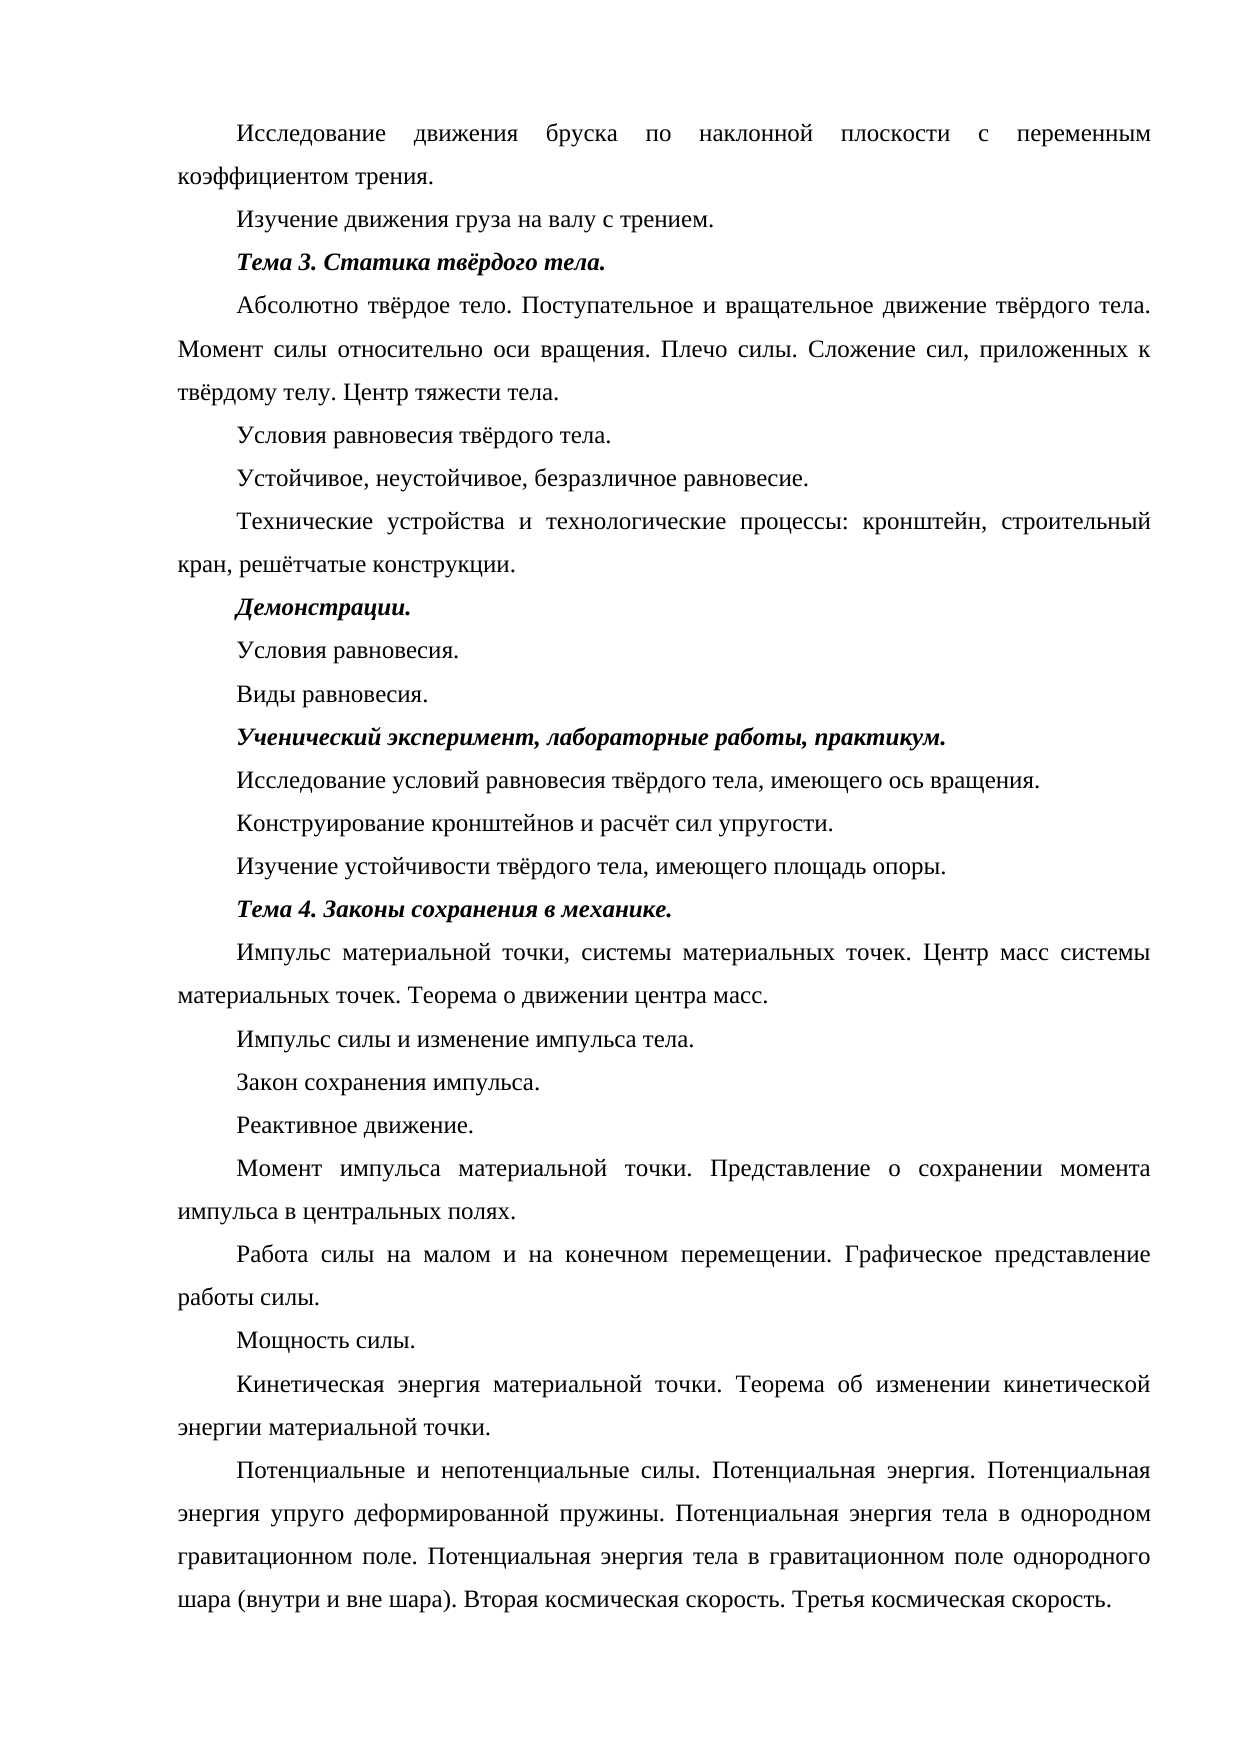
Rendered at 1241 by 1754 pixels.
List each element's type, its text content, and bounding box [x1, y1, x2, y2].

text Демонстрации. [177, 592, 1152, 621]
text Условия равновесия твёрдого тела. [177, 420, 1152, 449]
text Тема 3. Статика твёрдого тела. [177, 247, 1152, 276]
text Импульс материальной точки, системы материальных точек. Центр масс системы материальных точек. Теорема о движении центра масс. [177, 937, 1152, 1009]
text Мощность силы. [177, 1326, 1152, 1354]
text Изучение движения груза на валу с трением. [177, 204, 1152, 233]
text Тема 4. Законы сохранения в механике. [177, 894, 1152, 923]
text Закон сохранения импульса. [177, 1067, 1152, 1096]
text Потенциальные и непотенциальные силы. Потенциальная энергия. Потенциальная энергия упруго деформированной пружины. Потенциальная энергия тела в однородном гравитационном поле. Потенциальная энергия тела в гравитационном поле однородного шара (внутри и вне шара). Вторая космическая скорость. Третья космическая скорость. [177, 1455, 1152, 1613]
text Реактивное движение. [177, 1110, 1152, 1139]
text Виды равновесия. [177, 679, 1152, 707]
text Изучение устойчивости твёрдого тела, имеющего площадь опоры. [177, 851, 1152, 880]
text Абсолютно твёрдое тело. Поступательное и вращательное движение твёрдого тела. Момент силы относительно оси вращения. Плечо силы. Сложение сил, приложенных к твёрдому телу. Центр тяжести тела. [177, 291, 1152, 406]
text Момент импульса материальной точки. Представление о сохранении момента импульса в центральных полях. [177, 1153, 1152, 1225]
text Кинетическая энергия материальной точки. Теорема об изменении кинетической энергии материальной точки. [177, 1369, 1152, 1441]
text Импульс силы и изменение импульса тела. [177, 1024, 1152, 1052]
text Устойчивое, неустойчивое, безразличное равновесие. [177, 463, 1152, 492]
text Технические устройства и технологические процессы: кронштейн, строительный кран, решётчатые конструкции. [177, 506, 1152, 578]
text Ученический эксперимент, лабораторные работы, практикум. [177, 722, 1152, 751]
text Конструирование кронштейнов и расчёт сил упругости. [177, 808, 1152, 837]
text Исследование условий равновесия твёрдого тела, имеющего ось вращения. [177, 765, 1152, 794]
text Исследование движения бруска по наклонной плоскости с переменным коэффициентом трения. [177, 118, 1152, 190]
text Условия равновесия. [177, 636, 1152, 664]
text Работа силы на малом и на конечном перемещении. Графическое представление работы силы. [177, 1239, 1152, 1311]
